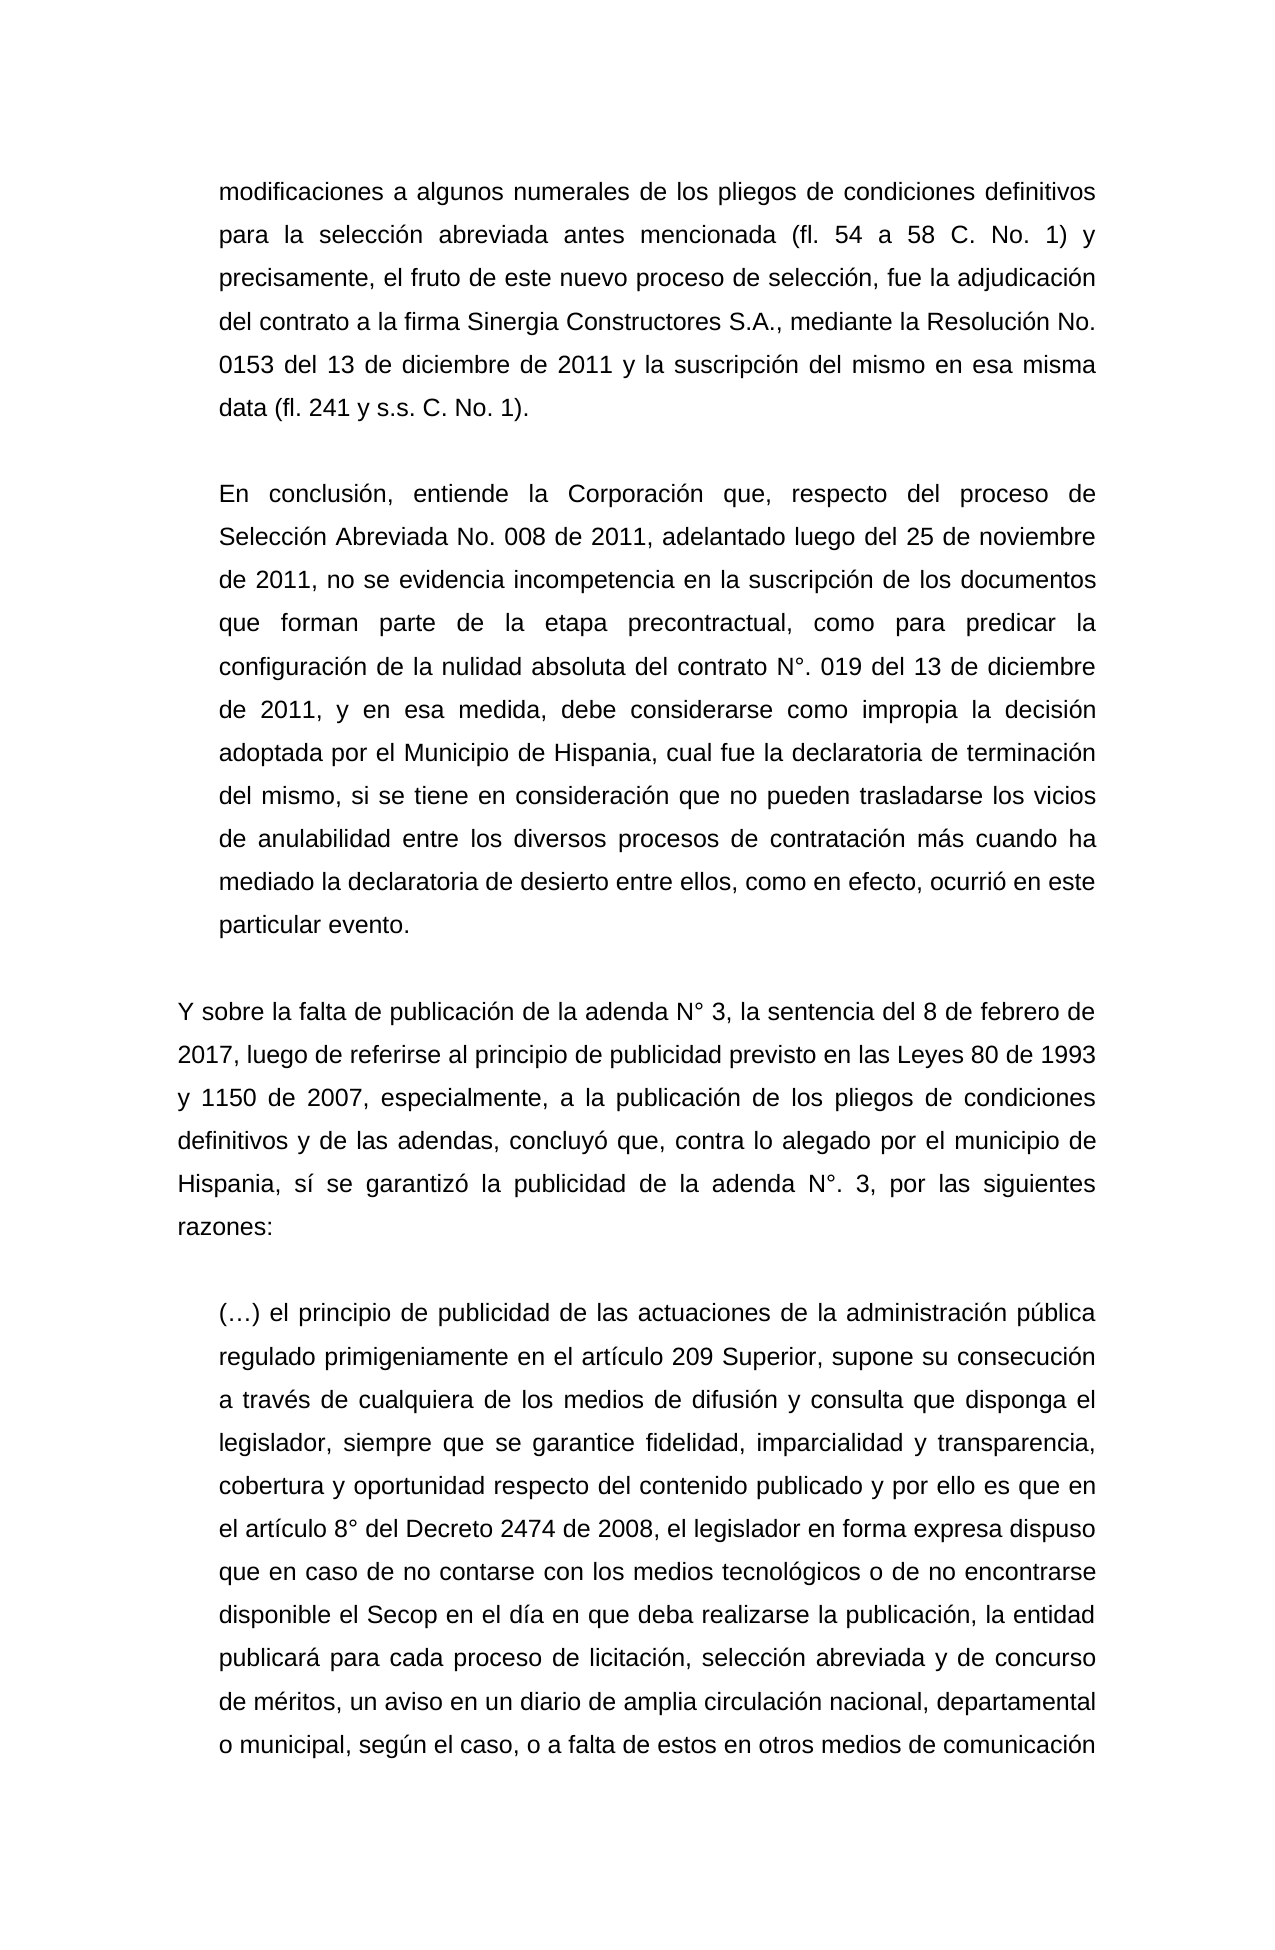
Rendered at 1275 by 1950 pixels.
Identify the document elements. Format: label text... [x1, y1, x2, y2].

text Y sobre la falta de publicación de la adenda N° 3, la sentencia del 8 de febrero de 2017, luego de referirse al principio de publicidad previsto en las Leyes 80 de 1993 y 1150 de 2007, especialmente, a la publicación de los pliegos de condiciones definitivos y de las adendas, concluyó que, contra lo alegado por el municipio de Hispania, sí se garantizó la publicidad de la adenda N°. 3, por las siguientes razones: [177, 997, 1098, 1241]
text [218, 1298, 1098, 1758]
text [218, 177, 1098, 422]
text En conclusión, entiende la Corporación que, respecto del proceso de Selección Abreviada No. 008 de 2011, adelantado luego del 25 de noviembre de 2011, no se evidencia incompetencia en la suscripción de los documentos que forman parte de la etapa precontractual, como para predicar la configuración de la nulidad absoluta del contrato N°. 019 del 13 de diciembre de 2011, y en esa medida, debe considerarse como impropia la decisión adoptada por el Municipio de Hispania, cual fue la declaratoria de terminación del mismo, si se tiene en consideración que no pueden trasladarse los vicios de anulabilidad entre los diversos procesos de contratación más cuando ha mediado la declaratoria de desierto entre ellos, como en efecto, ocurrió en este particular evento. [218, 479, 1098, 939]
